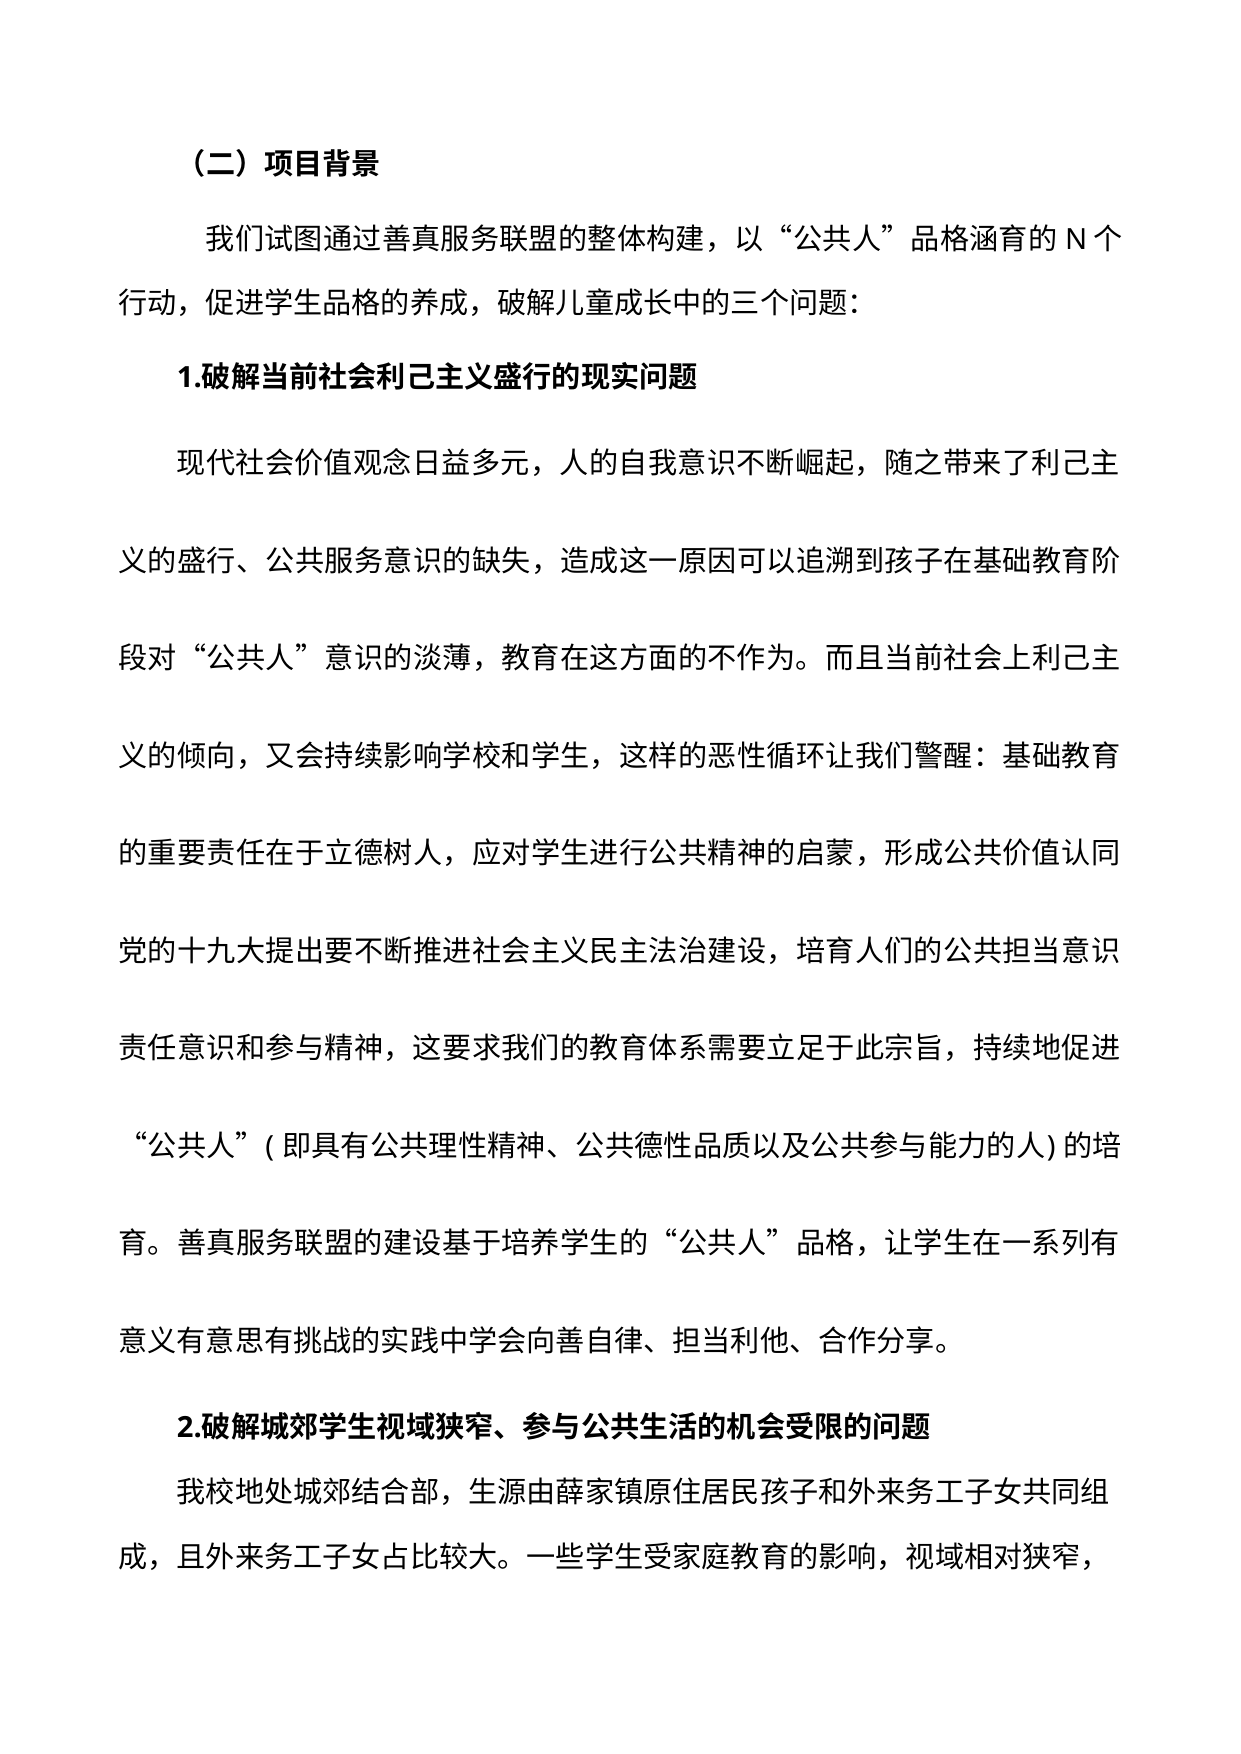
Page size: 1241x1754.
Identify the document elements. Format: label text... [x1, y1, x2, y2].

text 2.破解城郊学生视域狭窄、参与公共生活的机会受限的问题 [118, 1392, 1122, 1457]
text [118, 1457, 1122, 1587]
text 现代社会价值观念日益多元，人的自我意识不断崛起，随之带来了利己主义的盛行、公共服务意识的缺失，造成这一原因可以追溯到孩子在基础教育阶段对“公共人”意识的淡薄，教育在这方面的不作为。而且当前社会上利己主义的倾向，又会持续影响学校和学生，这样的恶性循环让我们警醒：基础教育的重要责任在于立德树人，应对学生进行公共精神的启蒙，形成公共价值认同。党的十九大提出要不断推进社会主义民主法治建设，培育人们的公共担当意识、责任意识和参与精神，这要求我们的教育体系需要立足于此宗旨，持续地促进“公共人”( 即具有公共理性精神、公共德性品质以及公共参与能力的人) 的培育。善真服务联盟的建设基于培养学生的“公共人”品格，让学生在一系列有意义有意思有挑战的实践中学会向善自律、担当利他、合作分享。 [118, 429, 1122, 1371]
text 我们试图通过善真服务联盟的整体构建，以“公共人”品格涵育的N个行动，促进学生品格的养成，破解儿童成长中的三个问题： [118, 216, 1122, 321]
text （二）项目背景 [118, 129, 1122, 194]
text 1.破解当前社会利己主义盛行的现实问题 [118, 343, 1122, 408]
